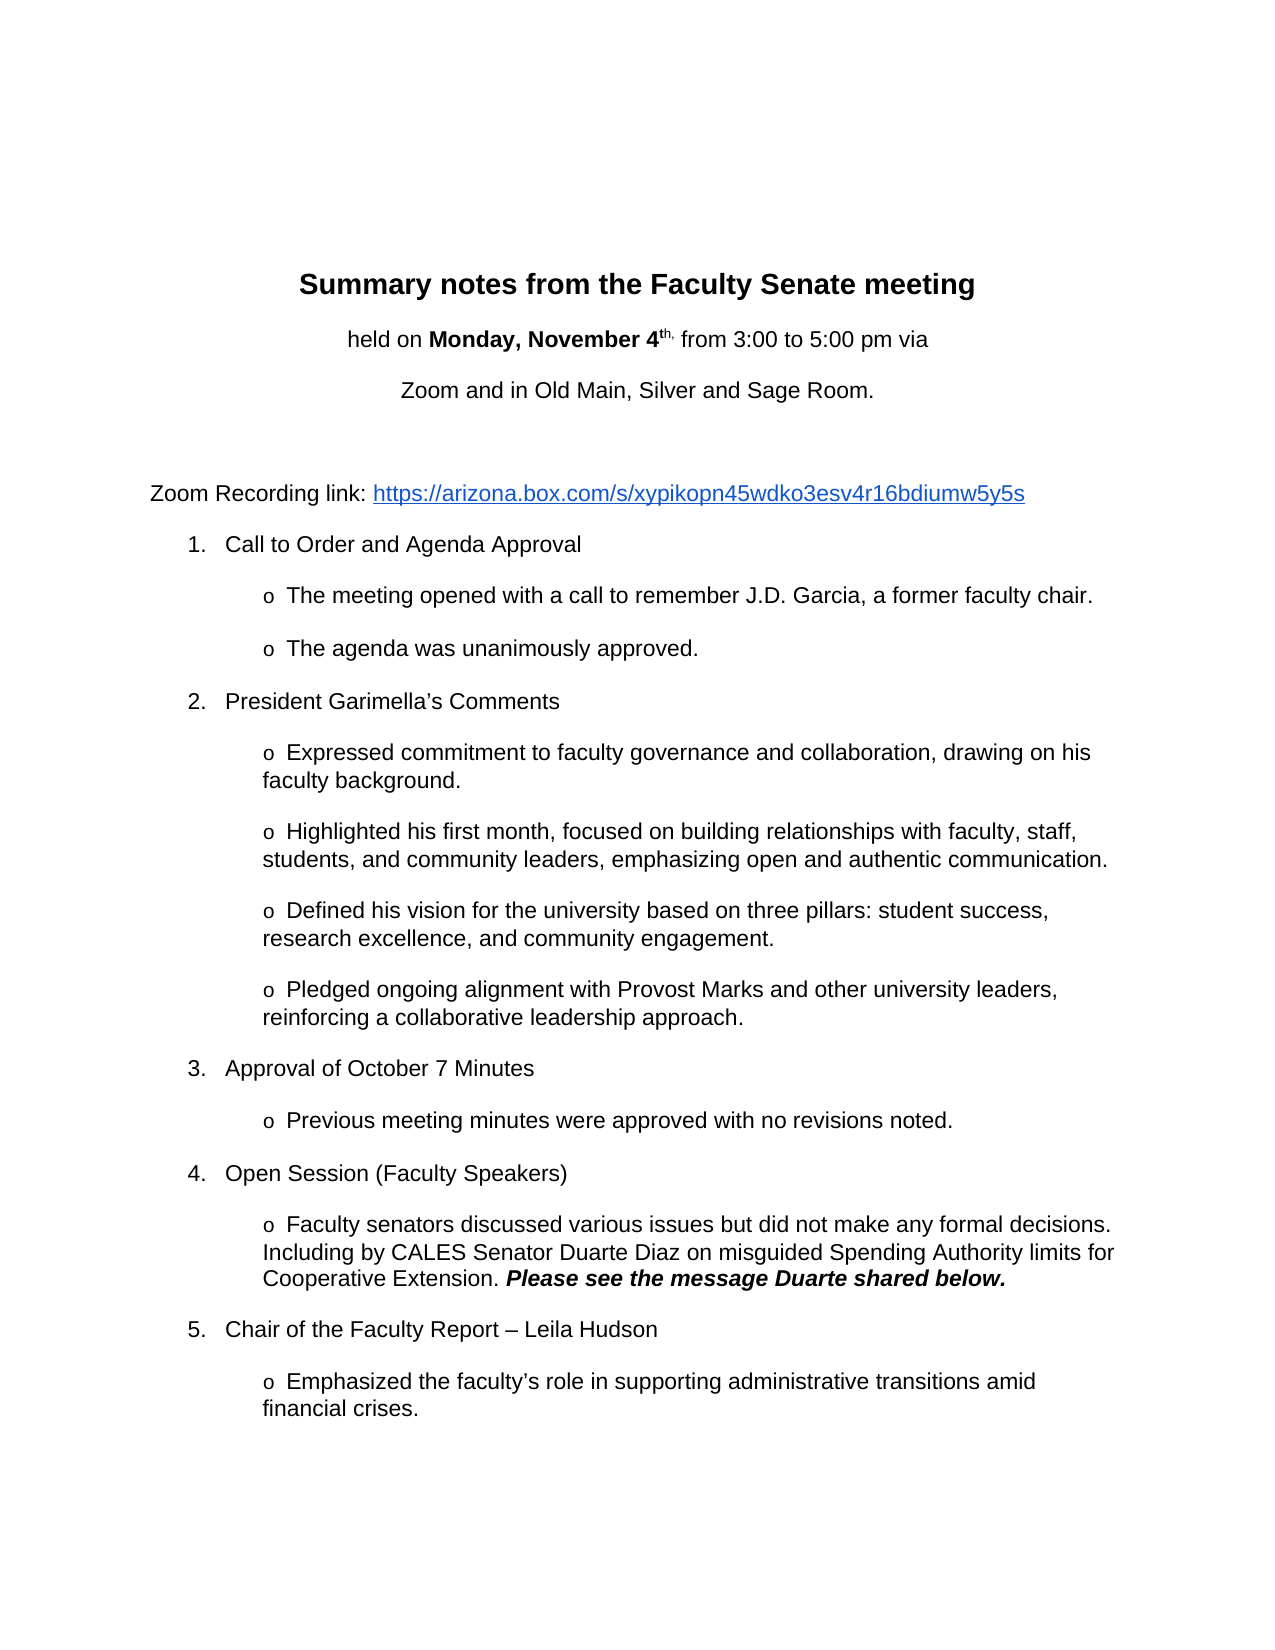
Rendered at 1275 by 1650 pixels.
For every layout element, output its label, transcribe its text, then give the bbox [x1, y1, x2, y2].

text Summary notes from the Faculty Senate meeting [150, 267, 1125, 301]
text Zoom and in Old Main, Silver and Sage Room. [150, 377, 1125, 403]
text o Highlighted his first month, focused on building relationships with faculty, staff, students, and community leaders, emphasizing open and authentic communication. [262, 818, 1125, 872]
text o Previous meeting minutes were approved with no revisions noted. [262, 1107, 1125, 1134]
text 5. Chair of the Faculty Report – Leila Hudson [187, 1316, 1125, 1343]
text o Defined his vision for the university based on three pillars: student success, research excellence, and community engagement. [262, 897, 1125, 951]
text 1. Call to Order and Agenda Approval [187, 531, 1125, 557]
text o The agenda was unanimously approved. [262, 635, 1125, 663]
text o Emphasized the faculty’s role in supporting administrative transitions amid financial crises. [262, 1368, 1125, 1422]
text o Expressed commitment to faculty governance and collaboration, drawing on his faculty background. [262, 739, 1125, 793]
text Zoom Recording link: https://arizona.box.com/s/xypikopn45wdko3esv4r16bdiumw5y5s [150, 480, 1125, 506]
text held on Monday, November 4th, from 3:00 to 5:00 pm via [150, 326, 1125, 352]
text o Faculty senators discussed various issues but did not make any formal decisions. Including by CALES Senator Duarte Diaz on misguided Spending Authority limits for Cooperative Extension. Please see the message Duarte shared below. [262, 1211, 1125, 1291]
text 2. President Garimella’s Comments [187, 688, 1125, 714]
text o The meeting opened with a call to remember J.D. Garcia, a former faculty chair. [262, 582, 1125, 610]
text 4. Open Session (Faculty Speakers) [187, 1159, 1125, 1186]
text 3. Approval of October 7 Minutes [187, 1055, 1125, 1082]
text o Pledged ongoing alignment with Provost Marks and other university leaders, reinforcing a collaborative leadership approach. [262, 976, 1125, 1030]
